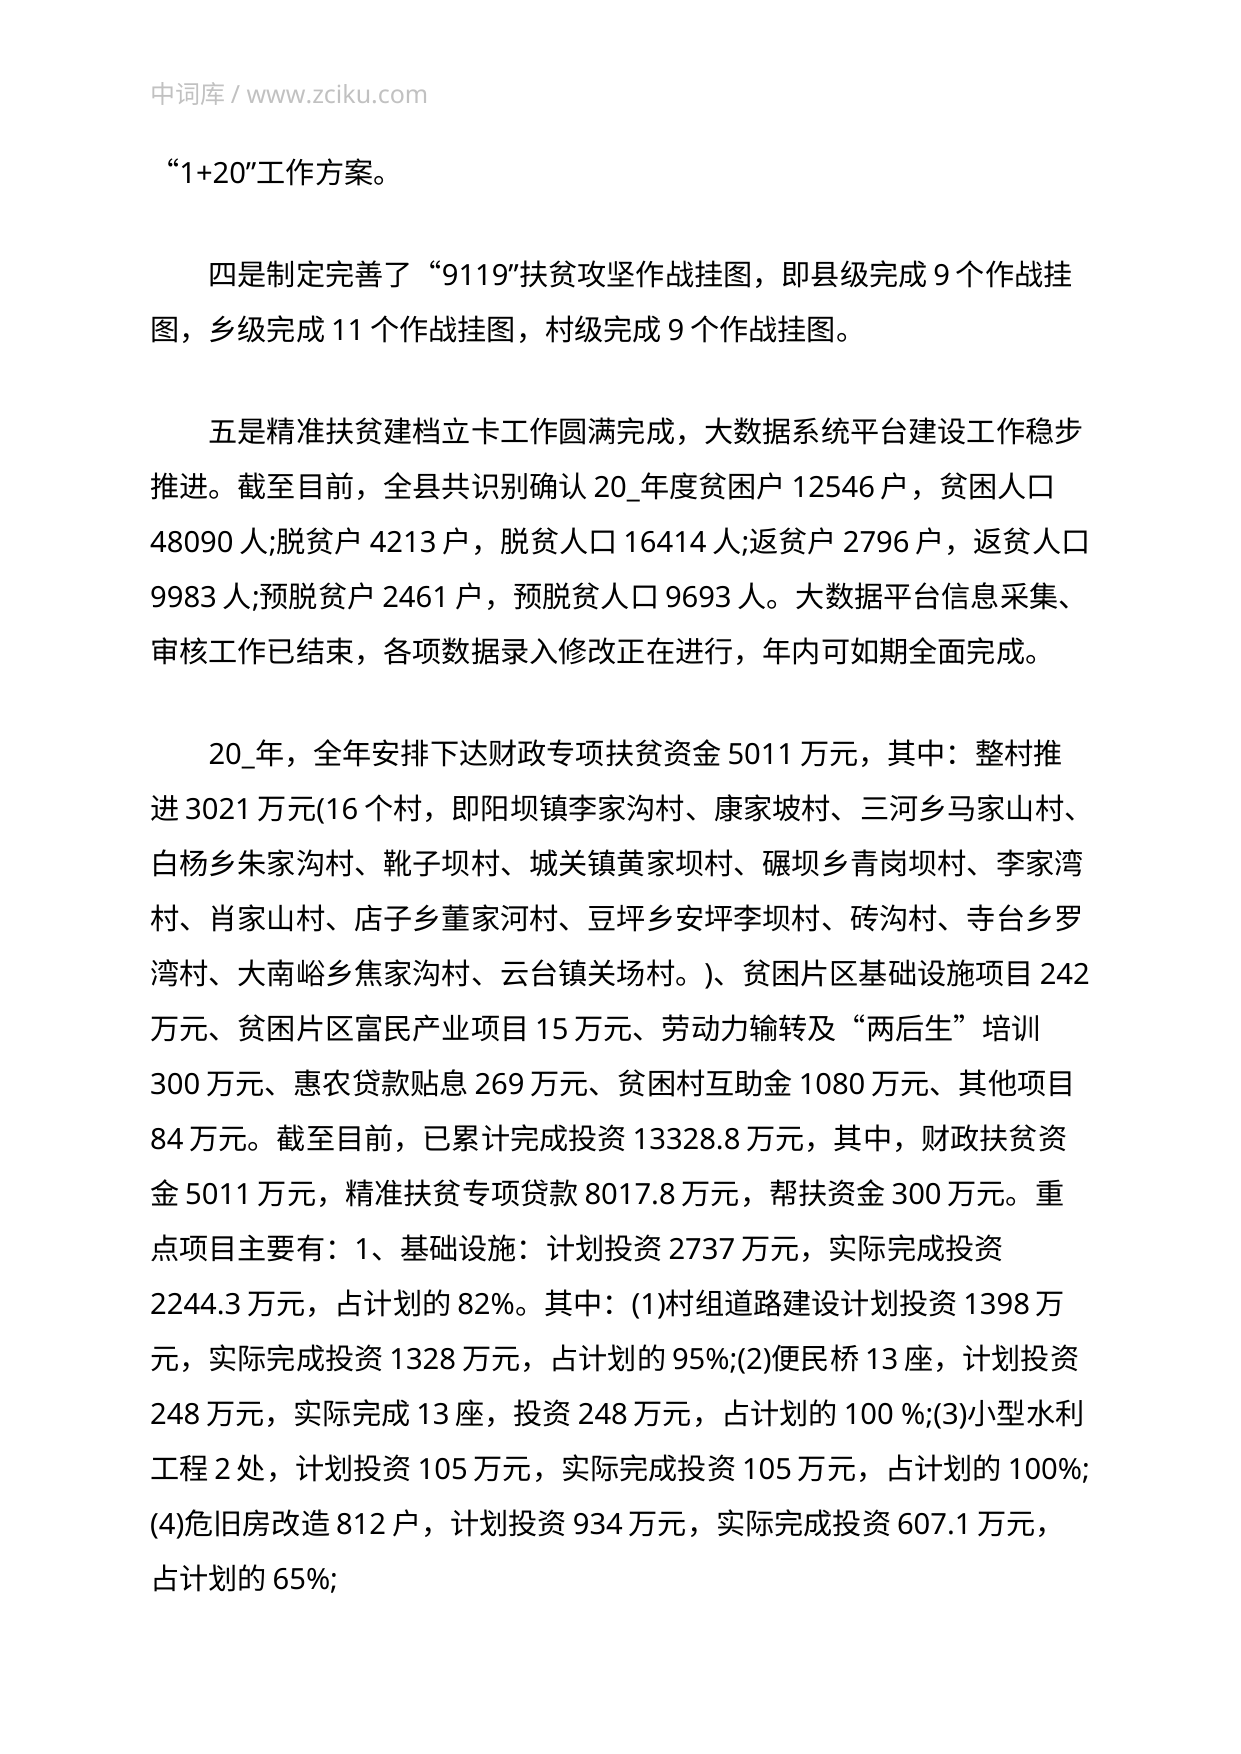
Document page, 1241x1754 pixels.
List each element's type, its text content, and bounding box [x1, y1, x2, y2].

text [150, 150, 1090, 192]
text 四是制定完善了“9119”扶贫攻坚作战挂图，即县级完成9个作战挂图，乡级完成11个作战挂图，村级完成9个作战挂图。 [150, 252, 1090, 349]
text 20_年，全年安排下达财政专项扶贫资金5011万元，其中：整村推进3021万元(16个村，即阳坝镇李家沟村、康家坡村、三河乡马家山村、白杨乡朱家沟村、靴子坝村、城关镇黄家坝村、碾坝乡青岗坝村、李家湾村、肖家山村、店子乡董家河村、豆坪乡安坪李坝村、砖沟村、寺台乡罗湾村、大南峪乡焦家沟村、云台镇关场村。)、贫困片区基础设施项目242万元、贫困片区富民产业项目15万元、劳动力输转及“两后生”培训300万元、惠农贷款贴息269万元、贫困村互助金1080万元、其他项目84万元。截至目前，已累计完成投资13328.8万元，其中，财政扶贫资金5011万元，精准扶贫专项贷款8017.8万元，帮扶资金300万元。重点项目主要有：1、基础设施：计划投资2737万元，实际完成投资2244.3万元，占计划的82%。其中：(1)村组道路建设计划投资1398万元，实际完成投资1328万元，占计划的95%;(2)便民桥13座，计划投资248万元，实际完成13座，投资248万元，占计划的100 %;(3)小型水利工程2处，计划投资105万元，实际完成投资105万元，占计划的100%;(4)危旧房改造812户，计划投资934万元，实际完成投资607.1万元，占计划的65%; [150, 731, 1090, 1598]
text 五是精准扶贫建档立卡工作圆满完成，大数据系统平台建设工作稳步推进。截至目前，全县共识别确认20_年度贫困户12546户，贫困人口48090人;脱贫户4213户，脱贫人口16414人;返贫户2796户，返贫人口9983人;预脱贫户2461户，预脱贫人口9693人。大数据平台信息采集、审核工作已结束，各项数据录入修改正在进行，年内可如期全面完成。 [150, 409, 1090, 671]
